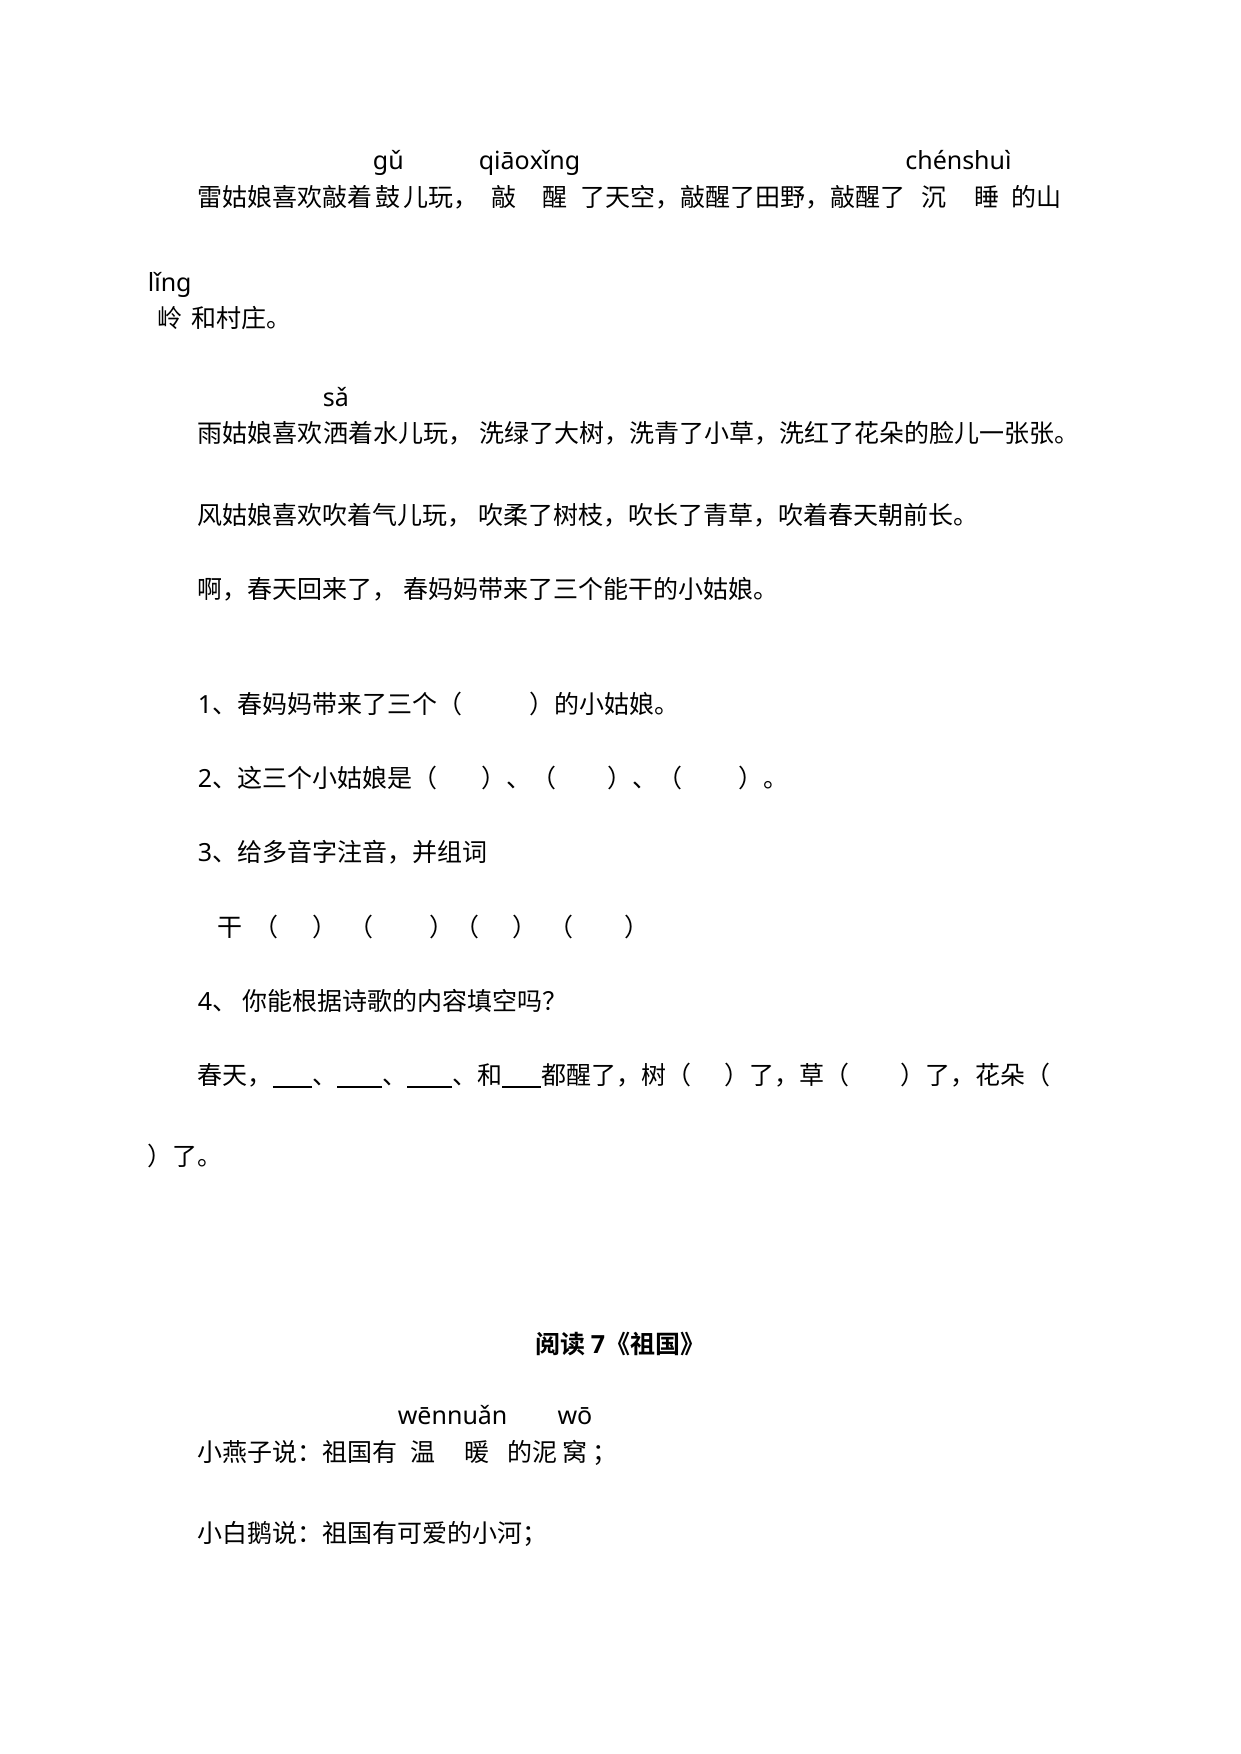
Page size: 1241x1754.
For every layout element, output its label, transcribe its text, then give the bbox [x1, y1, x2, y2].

text 干 （ ） （ ）（ ） （ ） [148, 893, 1092, 958]
text 啊，春天回来了， 春妈妈带来了三个能干的小姑娘。 [148, 555, 1092, 620]
text 1、春妈妈带来了三个（ ）的小姑娘。 [148, 670, 1092, 735]
text 阅读7《祖国》 [148, 1310, 1092, 1375]
text 雷姑娘喜欢敲着儿玩，了天空，敲醒了田野，敲醒了的山和村庄。 [148, 129, 1092, 349]
text 小燕子说：祖国有的泥； [148, 1384, 1092, 1482]
text 小白鹅说：祖国有可爱的小河； [148, 1499, 1092, 1564]
text 3、给多音字注音，并组词 [148, 818, 1092, 883]
text 雨姑娘喜欢着水儿玩， 洗绿了大树，洗青了小草，洗红了花朵的脸儿一张张。 [148, 366, 1092, 464]
text 4、 你能根据诗歌的内容填空吗？ [148, 967, 1092, 1032]
text 春天， 、 、 、和 都醒了，树（ ）了，草（ ）了，花朵（ ）了。 [148, 1041, 1092, 1187]
text 风姑娘喜欢吹着气儿玩， 吹柔了树枝，吹长了青草，吹着春天朝前长。 [148, 481, 1092, 546]
text 2、这三个小姑娘是（ ）、（ ）、（ ）。 [148, 744, 1092, 809]
